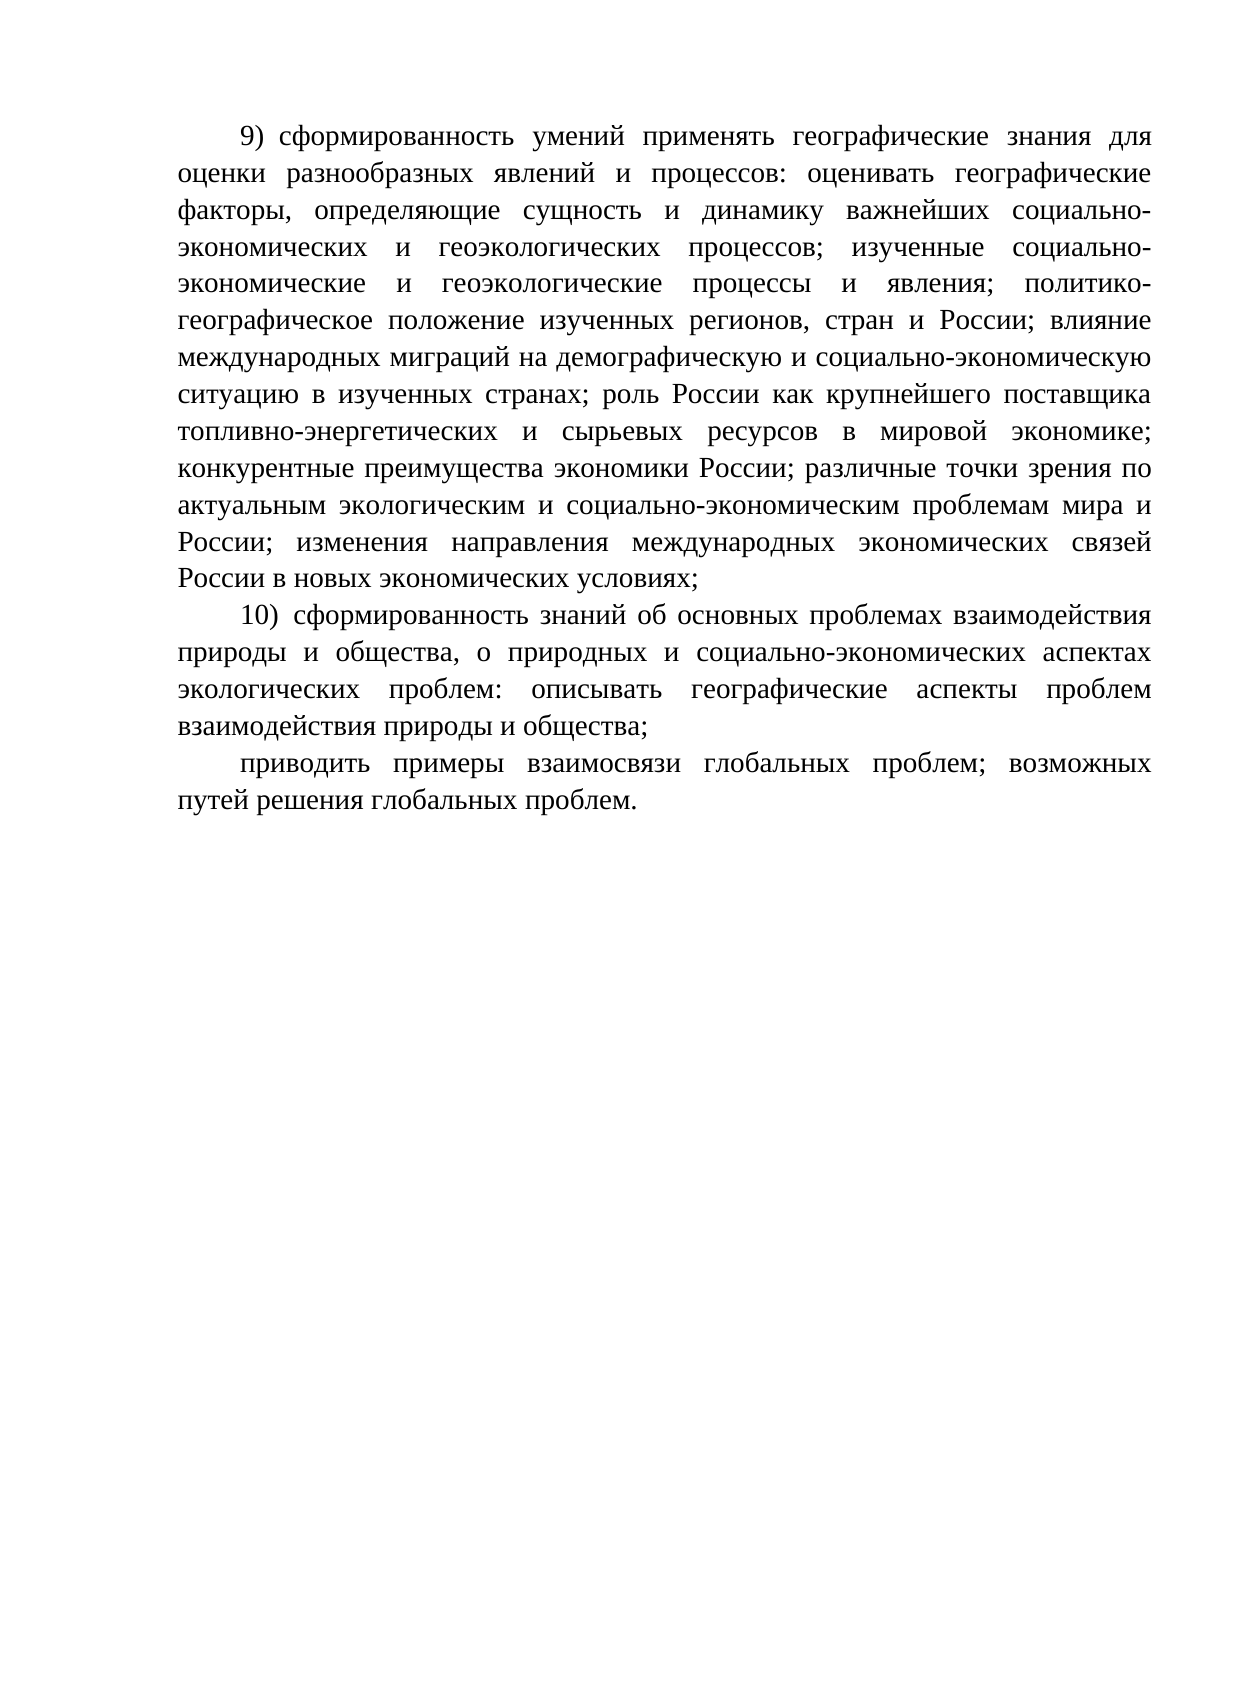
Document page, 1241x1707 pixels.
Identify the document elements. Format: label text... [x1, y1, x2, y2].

text приводить примеры взаимосвязи глобальных проблем; возможных путей решения глобальных проблем. [177, 745, 1152, 815]
text 10) сформированность знаний об основных проблемах взаимодействия природы и общества, о природных и социально-экономических аспектах экологических проблем: описывать географические аспекты проблем взаимодействия природы и общества; [177, 597, 1152, 742]
text 9) сформированность умений применять географические знания для оценки разнообразных явлений и процессов: оценивать географические факторы, определяющие сущность и динамику важнейших социально-экономических и геоэкологических процессов; изученные социально-экономические и геоэкологические процессы и явления; политико-географическое положение изученных регионов, стран и России; влияние международных миграций на демографическую и социально-экономическую ситуацию в изученных странах; роль России как крупнейшего поставщика топливно-энергетических и сырьевых ресурсов в мировой экономике; конкурентные преимущества экономики России; различные точки зрения по актуальным экологическим и социально-экономическим проблемам мира и России; изменения направления международных экономических связей России в новых экономических условиях; [177, 118, 1152, 594]
